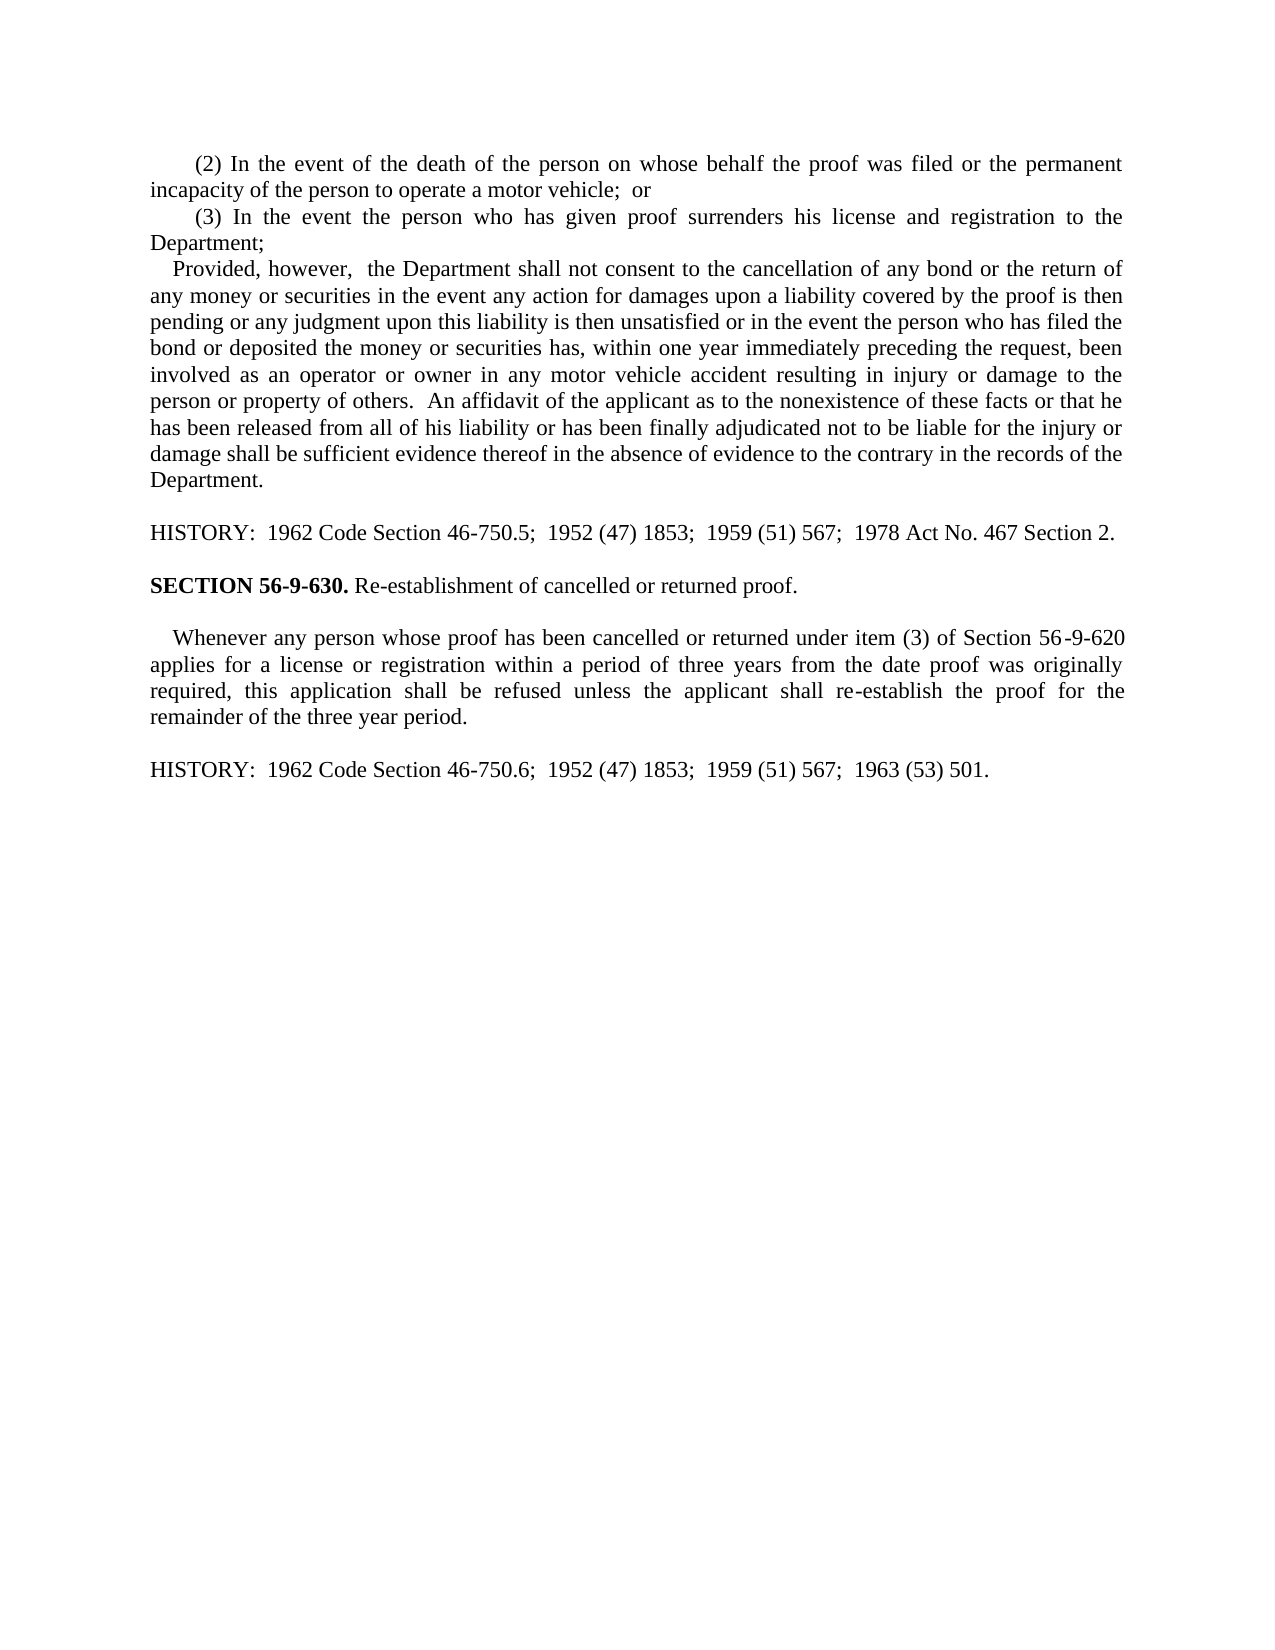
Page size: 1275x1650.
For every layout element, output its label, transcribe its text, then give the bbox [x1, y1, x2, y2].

text HISTORY: 1962 Code Section 46-750.6; 1952 (47) 1853; 1959 (51) 567; 1963 (53) 501. [150, 756, 1125, 782]
text HISTORY: 1962 Code Section 46-750.5; 1952 (47) 1853; 1959 (51) 567; 1978 Act No. 467 Section 2. [150, 519, 1125, 545]
text (3) In the event the person who has given proof surrenders his license and registration to the Department; [150, 203, 1125, 255]
text (2) In the event of the death of the person on whose behalf the proof was filed or the permanent incapacity of the person to operate a motor vehicle; or [150, 150, 1125, 203]
text SECTION 56-9-630. Re-establishment of cancelled or returned proof. [150, 572, 1125, 598]
text Provided, however, the Department shall not consent to the cancellation of any bond or the return of any money or securities in the event any action for damages upon a liability covered by the proof is then pending or any judgment upon this liability is then unsatisfied or in the event the person who has filed the bond or deposited the money or securities has, within one year immediately preceding the request, been involved as an operator or owner in any motor vehicle accident resulting in injury or damage to the person or property of others. An affidavit of the applicant as to the nonexistence of these facts or that he has been released from all of his liability or has been finally adjudicated not to be liable for the injury or damage shall be sufficient evidence thereof in the absence of evidence to the contrary in the records of the Department. [150, 255, 1125, 493]
text Whenever any person whose proof has been cancelled or returned under item (3) of Section 56-9-620 applies for a license or registration within a period of three years from the date proof was originally required, this application shall be refused unless the applicant shall re-establish the proof for the remainder of the three year period. [150, 624, 1125, 730]
